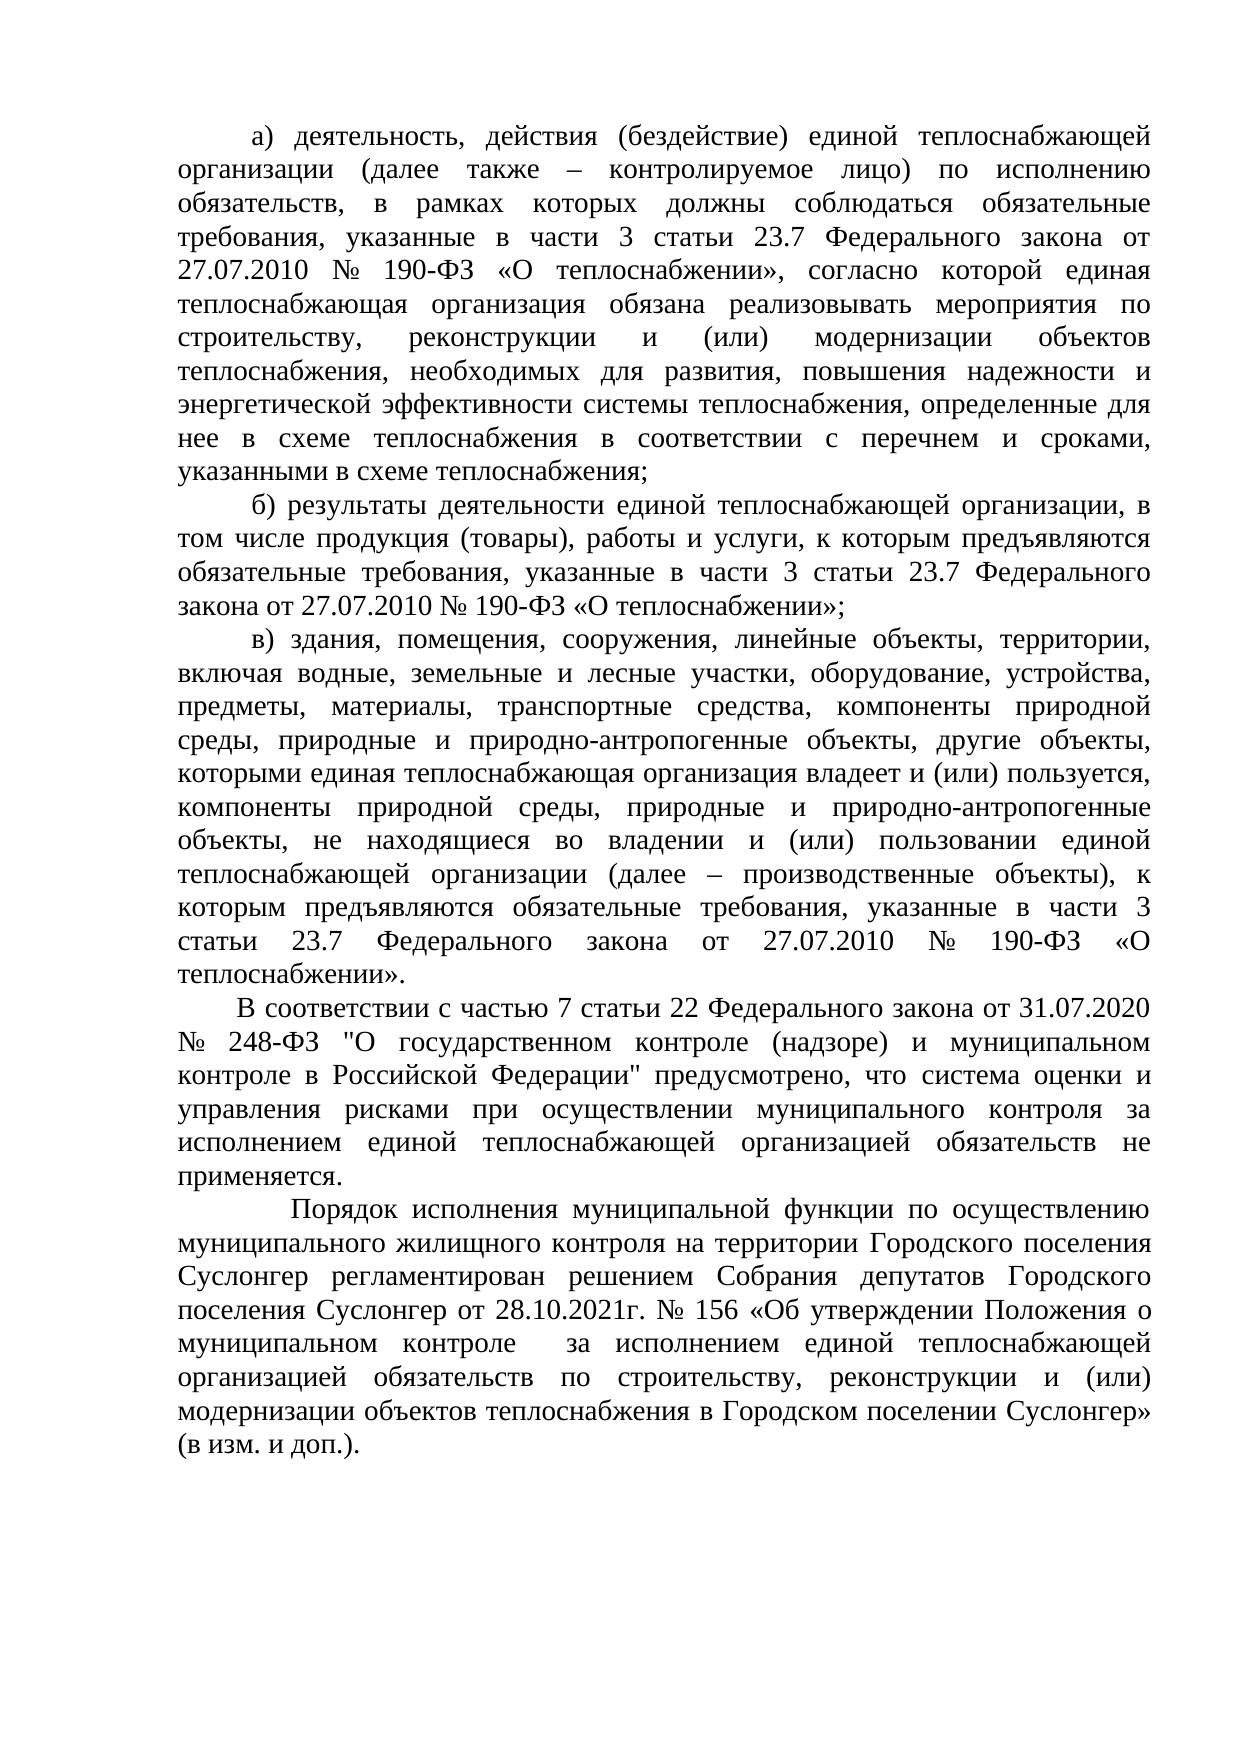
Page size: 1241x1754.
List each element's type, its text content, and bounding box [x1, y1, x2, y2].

text Порядок исполнения муниципальной функции по осуществлению муниципального жилищного контроля на территории Городского поселения Суслонгер регламентирован решением Собрания депутатов Городского поселения Суслонгер от 28.10.2021г. № 156 «Об утверждении Положения о муниципальном контроле за исполнением единой теплоснабжающей организацией обязательств по строительству, реконструкции и (или) модернизации объектов теплоснабжения в Городском поселении Суслонгер» (в изм. и доп.). [177, 1191, 1152, 1460]
text В соответствии с частью 7 статьи 22 Федерального закона от 31.07.2020 № 248-ФЗ "О государственном контроле (надзоре) и муниципальном контроле в Российской Федерации" предусмотрено, что система оценки и управления рисками при осуществлении муниципального контроля за исполнением единой теплоснабжающей организацией обязательств не применяется. [177, 990, 1152, 1191]
text б) результаты деятельности единой теплоснабжающей организации, в том числе продукция (товары), работы и услуги, к которым предъявляются обязательные требования, указанные в части 3 статьи 23.7 Федерального закона от 27.07.2010 № 190-ФЗ «О теплоснабжении»; [177, 487, 1152, 621]
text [177, 118, 1152, 487]
text в) здания, помещения, сооружения, линейные объекты, территории, включая водные, земельные и лесные участки, оборудование, устройства, предметы, материалы, транспортные средства, компоненты природной среды, природные и природно-антропогенные объекты, другие объекты, которыми единая теплоснабжающая организация владеет и (или) пользуется, компоненты природной среды, природные и природно-антропогенные объекты, не находящиеся во владении и (или) пользовании единой теплоснабжающей организации (далее – производственные объекты), к которым предъявляются обязательные требования, указанные в части 3 статьи 23.7 Федерального закона от 27.07.2010 № 190-ФЗ «О теплоснабжении». [177, 621, 1152, 990]
